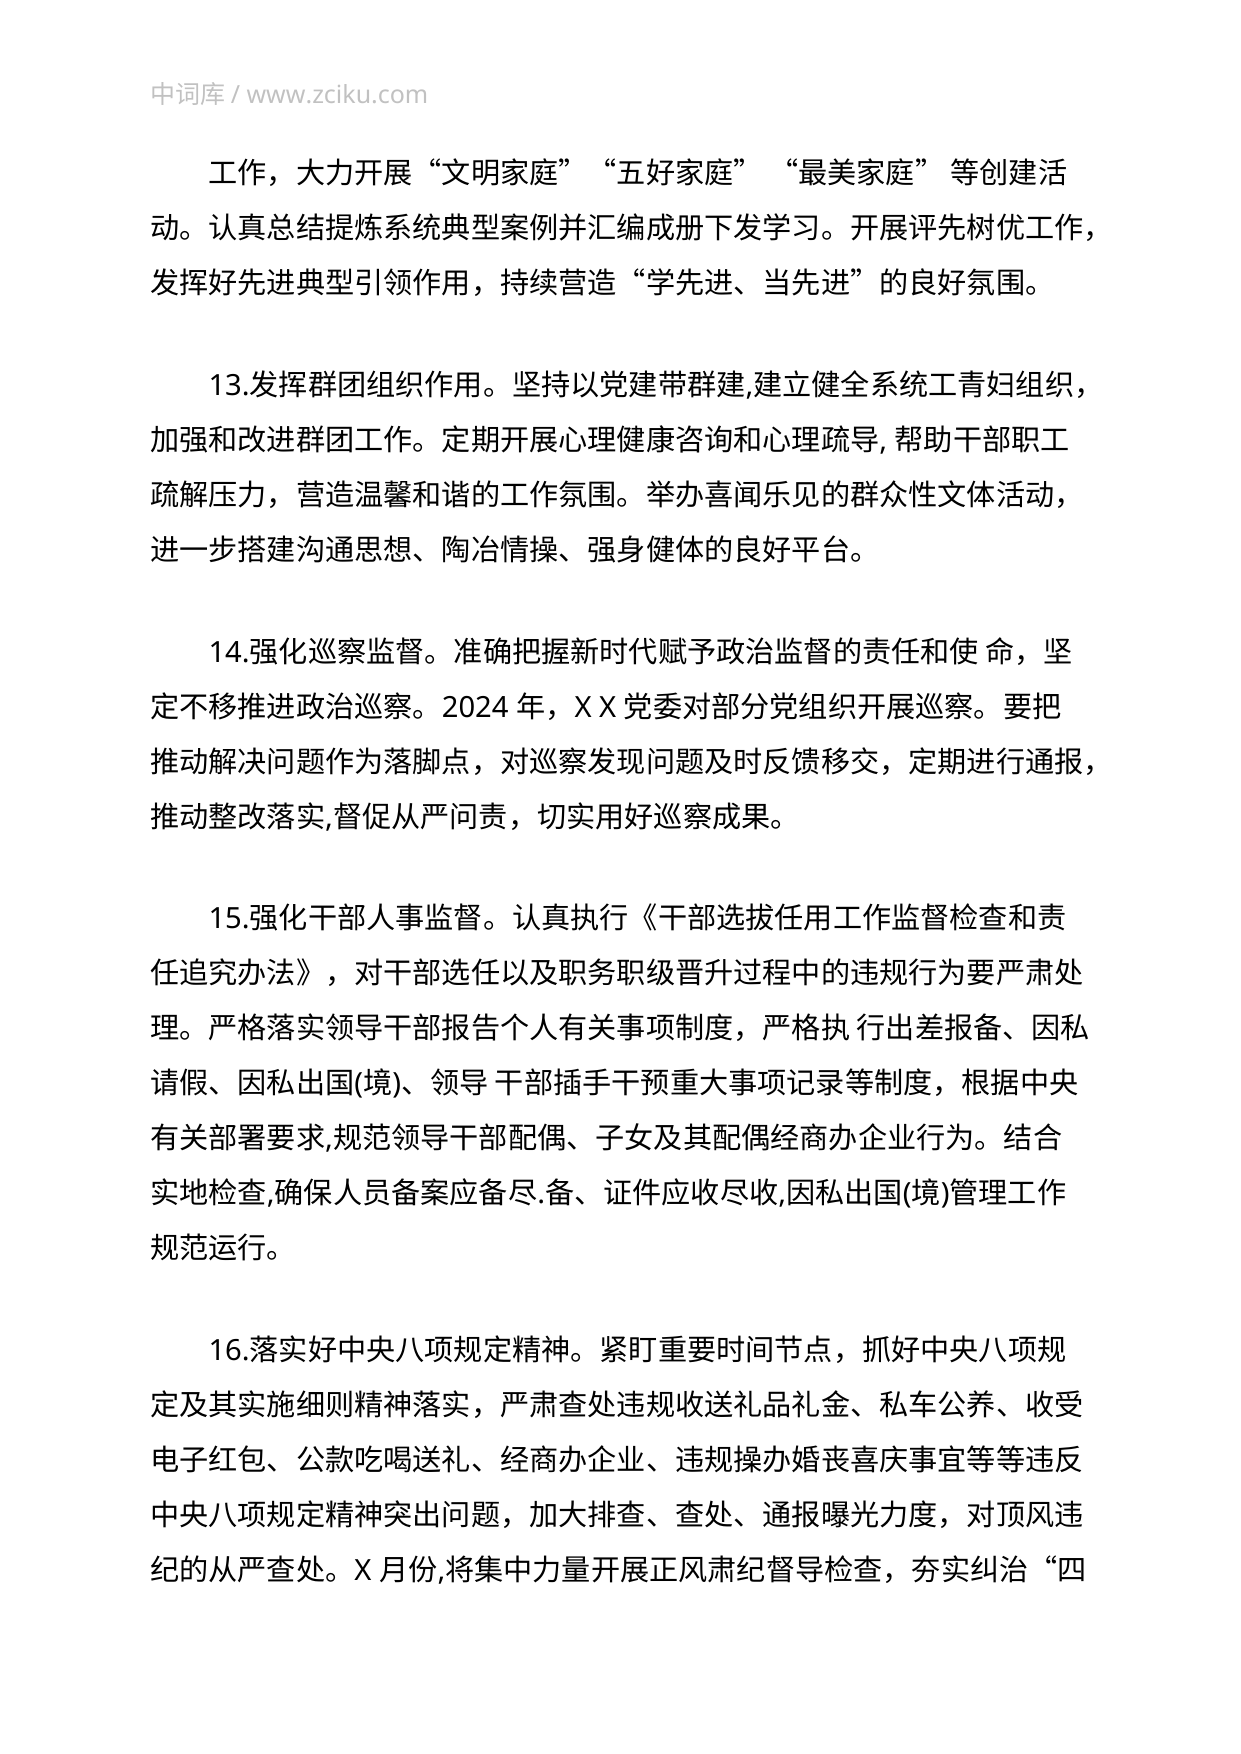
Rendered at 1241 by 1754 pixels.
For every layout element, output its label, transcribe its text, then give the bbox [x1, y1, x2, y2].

text 13.发挥群团组织作用。坚持以党建带群建,建立健全系统工青妇组织，加强和改进群团工作。定期开展心理健康咨询和心理疏导, 帮助干部职工疏解压力，营造温馨和谐的工作氛围。举办喜闻乐见的群众性文体活动，进一步搭建沟通思想、陶冶情操、强身健体的良好平台。 [150, 362, 1090, 569]
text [150, 1327, 1090, 1589]
text 15.强化干部人事监督。认真执行《干部选拔任用工作监督检查和责任追究办法》，对干部选任以及职务职级晋升过程中的违规行为要严肃处理。严格落实领导干部报告个人有关事项制度，严格执 行出差报备、因私请假、因私出国(境)、领导 干部插手干预重大事项记录等制度，根据中央有关部署要求,规范领导干部配偶、子女及其配偶经商办企业行为。结合实地检查,确保人员备案应备尽.备、证件应收尽收,因私出国(境)管理工作规范运行。 [150, 895, 1090, 1267]
text 工作，大力开展“文明家庭”“五好家庭” “最美家庭” 等创建活动。认真总结提炼系统典型案例并汇编成册下发学习。开展评先树优工作，发挥好先进典型引领作用，持续营造“学先进、当先进”的良好氛围。 [150, 150, 1090, 302]
text 14.强化巡察监督。准确把握新时代赋予政治监督的责任和使 命，坚定不移推进政治巡察。2024 年，X X 党委对部分党组织开展巡察。要把推动解决问题作为落脚点，对巡察发现问题及时反馈移交，定期进行通报，推动整改落实,督促从严问责，切实用好巡察成果。 [150, 628, 1090, 836]
